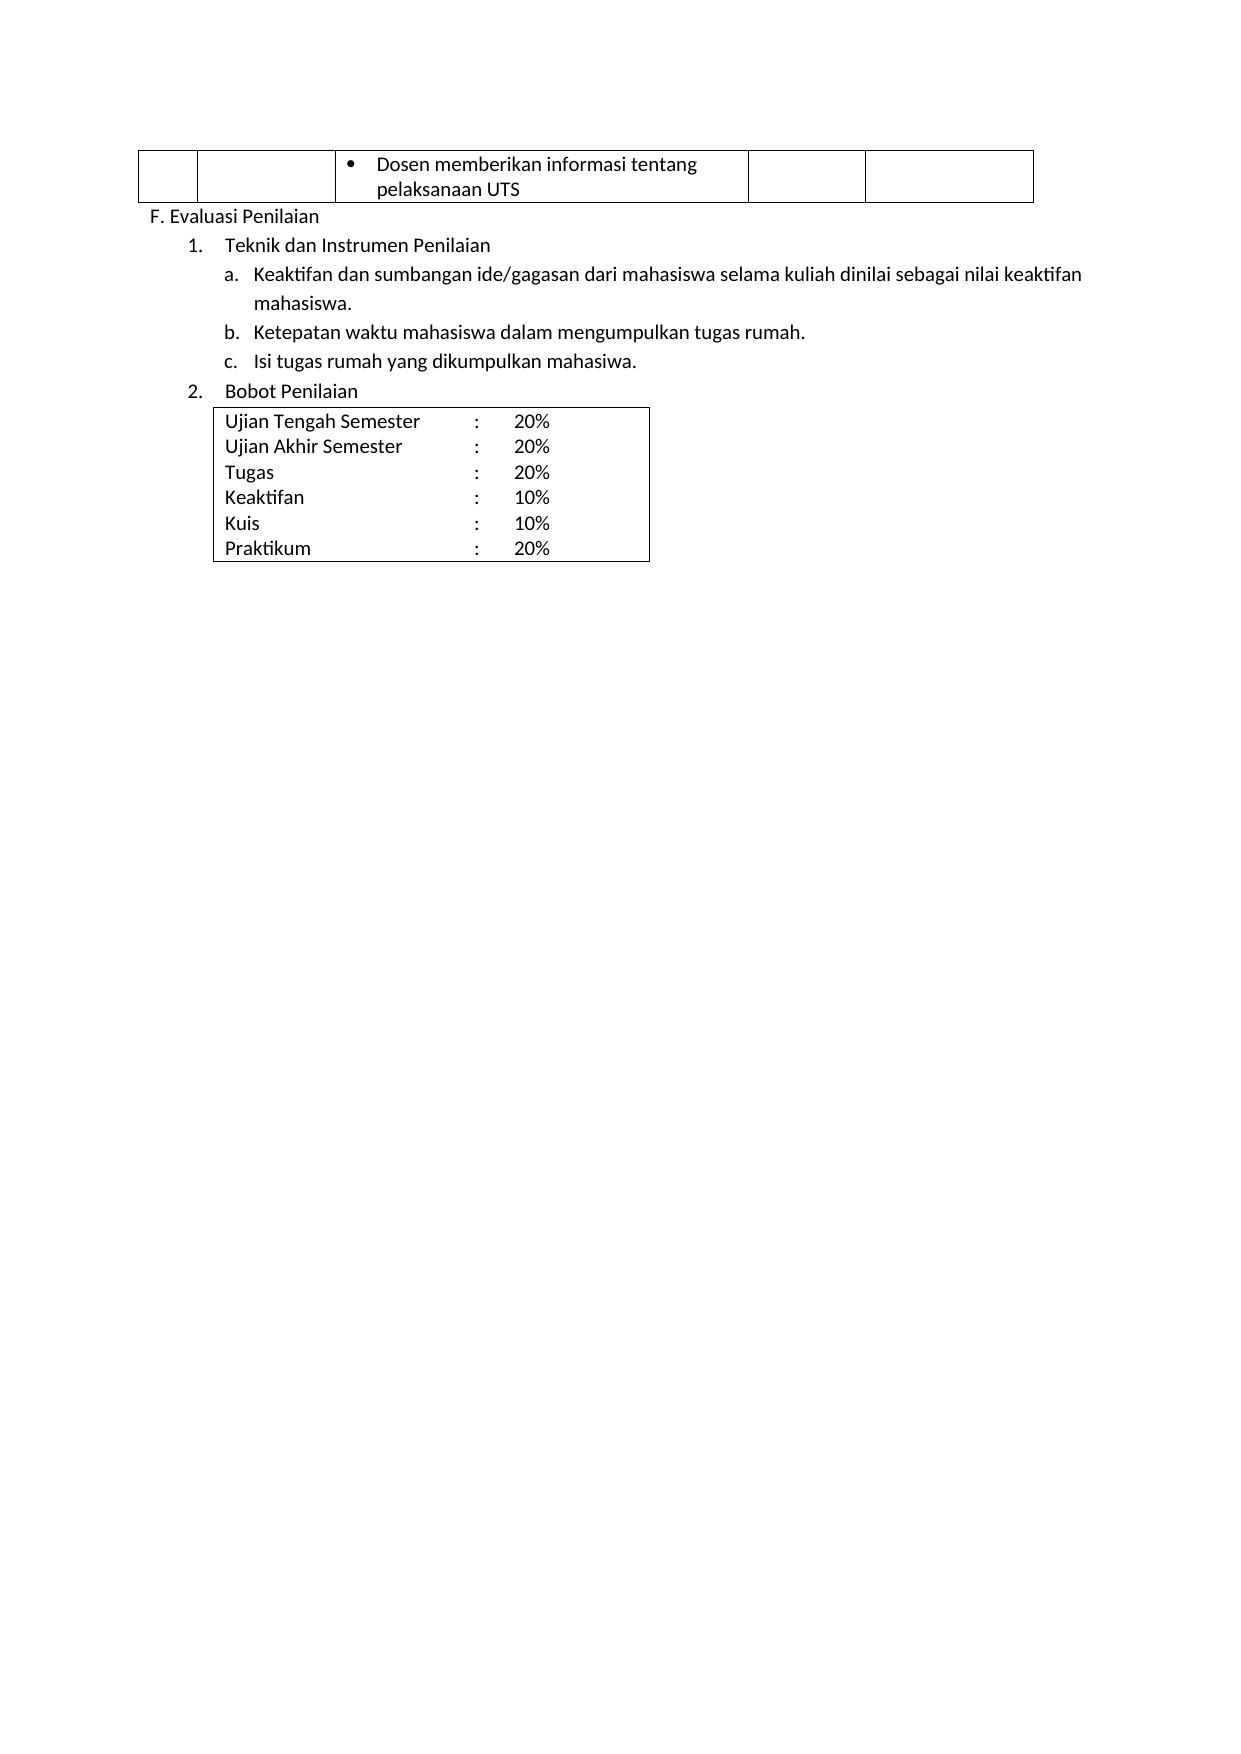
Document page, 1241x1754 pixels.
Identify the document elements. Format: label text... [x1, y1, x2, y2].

table_cell Kuis [214, 510, 463, 535]
table_cell 10% [503, 510, 649, 535]
table_cell Ujian Akhir Semester [214, 434, 463, 459]
table_cell : [463, 434, 503, 459]
list Teknik dan Instrumen Penilaian [187, 232, 1090, 257]
list Keaktifan dan sumbangan ide/gagasan dari mahasiswa selama kuliah dinilai sebagai nilai keaktifan mahasiswa. [224, 261, 1090, 316]
table_header 20% [503, 408, 649, 433]
table_cell : [463, 510, 503, 535]
list Ketepatan waktu mahasiswa dalam mengumpulkan tugas rumah. [224, 319, 1090, 345]
table_cell Keaktifan [214, 484, 463, 510]
list Bobot Penilaian [187, 378, 1090, 403]
table_cell : [463, 535, 503, 561]
table_cell 20% [503, 459, 649, 484]
table_cell 20% [503, 434, 649, 459]
text F. Evaluasi Penilaian [150, 203, 1090, 228]
table_header : [463, 408, 503, 433]
table_cell Praktikum [214, 535, 463, 561]
table_cell Tugas [214, 459, 463, 484]
table_cell 20% [503, 535, 649, 561]
table_cell 10% [503, 484, 649, 510]
table_cell : [463, 484, 503, 510]
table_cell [336, 151, 748, 202]
list Isi tugas rumah yang dikumpulkan mahasiwa. [224, 349, 1090, 374]
table_header Ujian Tengah Semester [214, 408, 463, 433]
table_cell : [463, 459, 503, 484]
